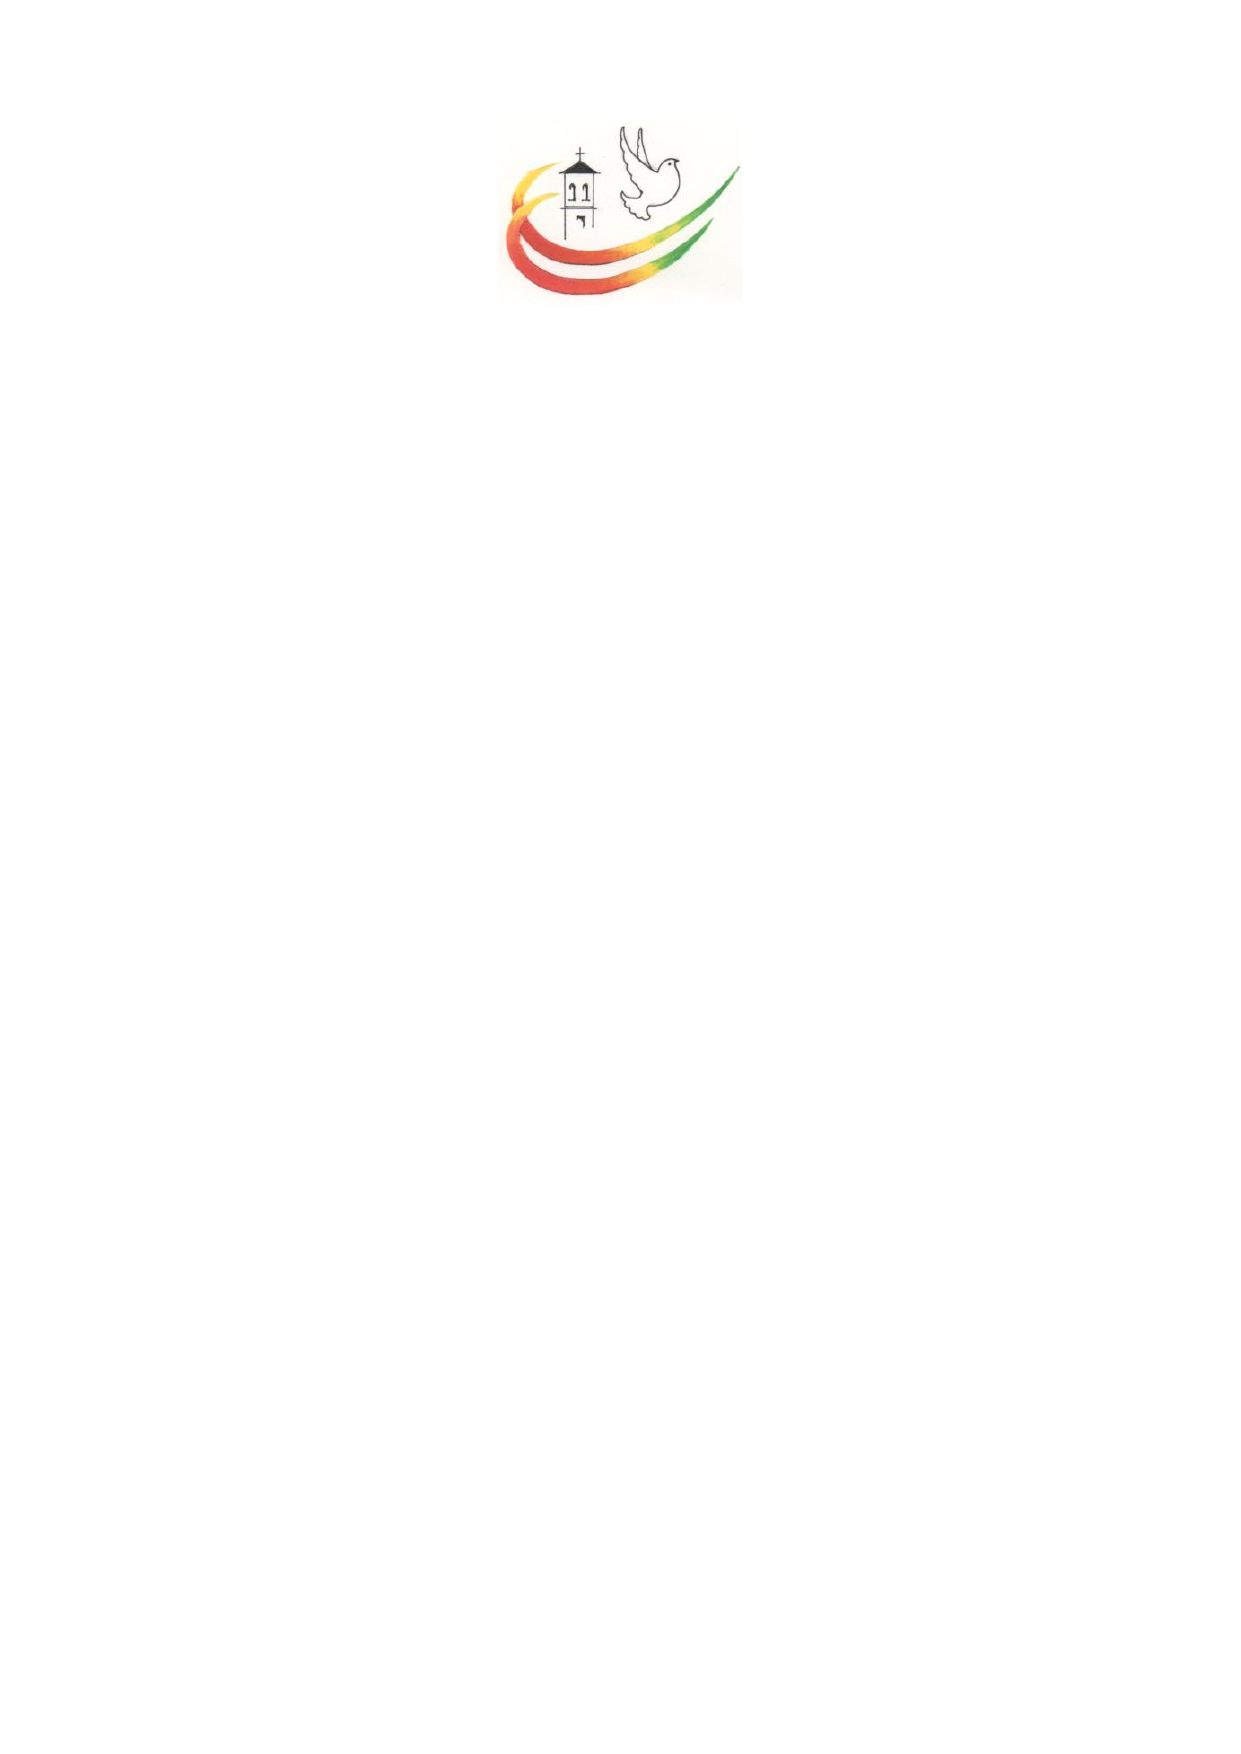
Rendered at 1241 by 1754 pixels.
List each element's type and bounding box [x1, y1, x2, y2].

picture [498, 118, 742, 305]
